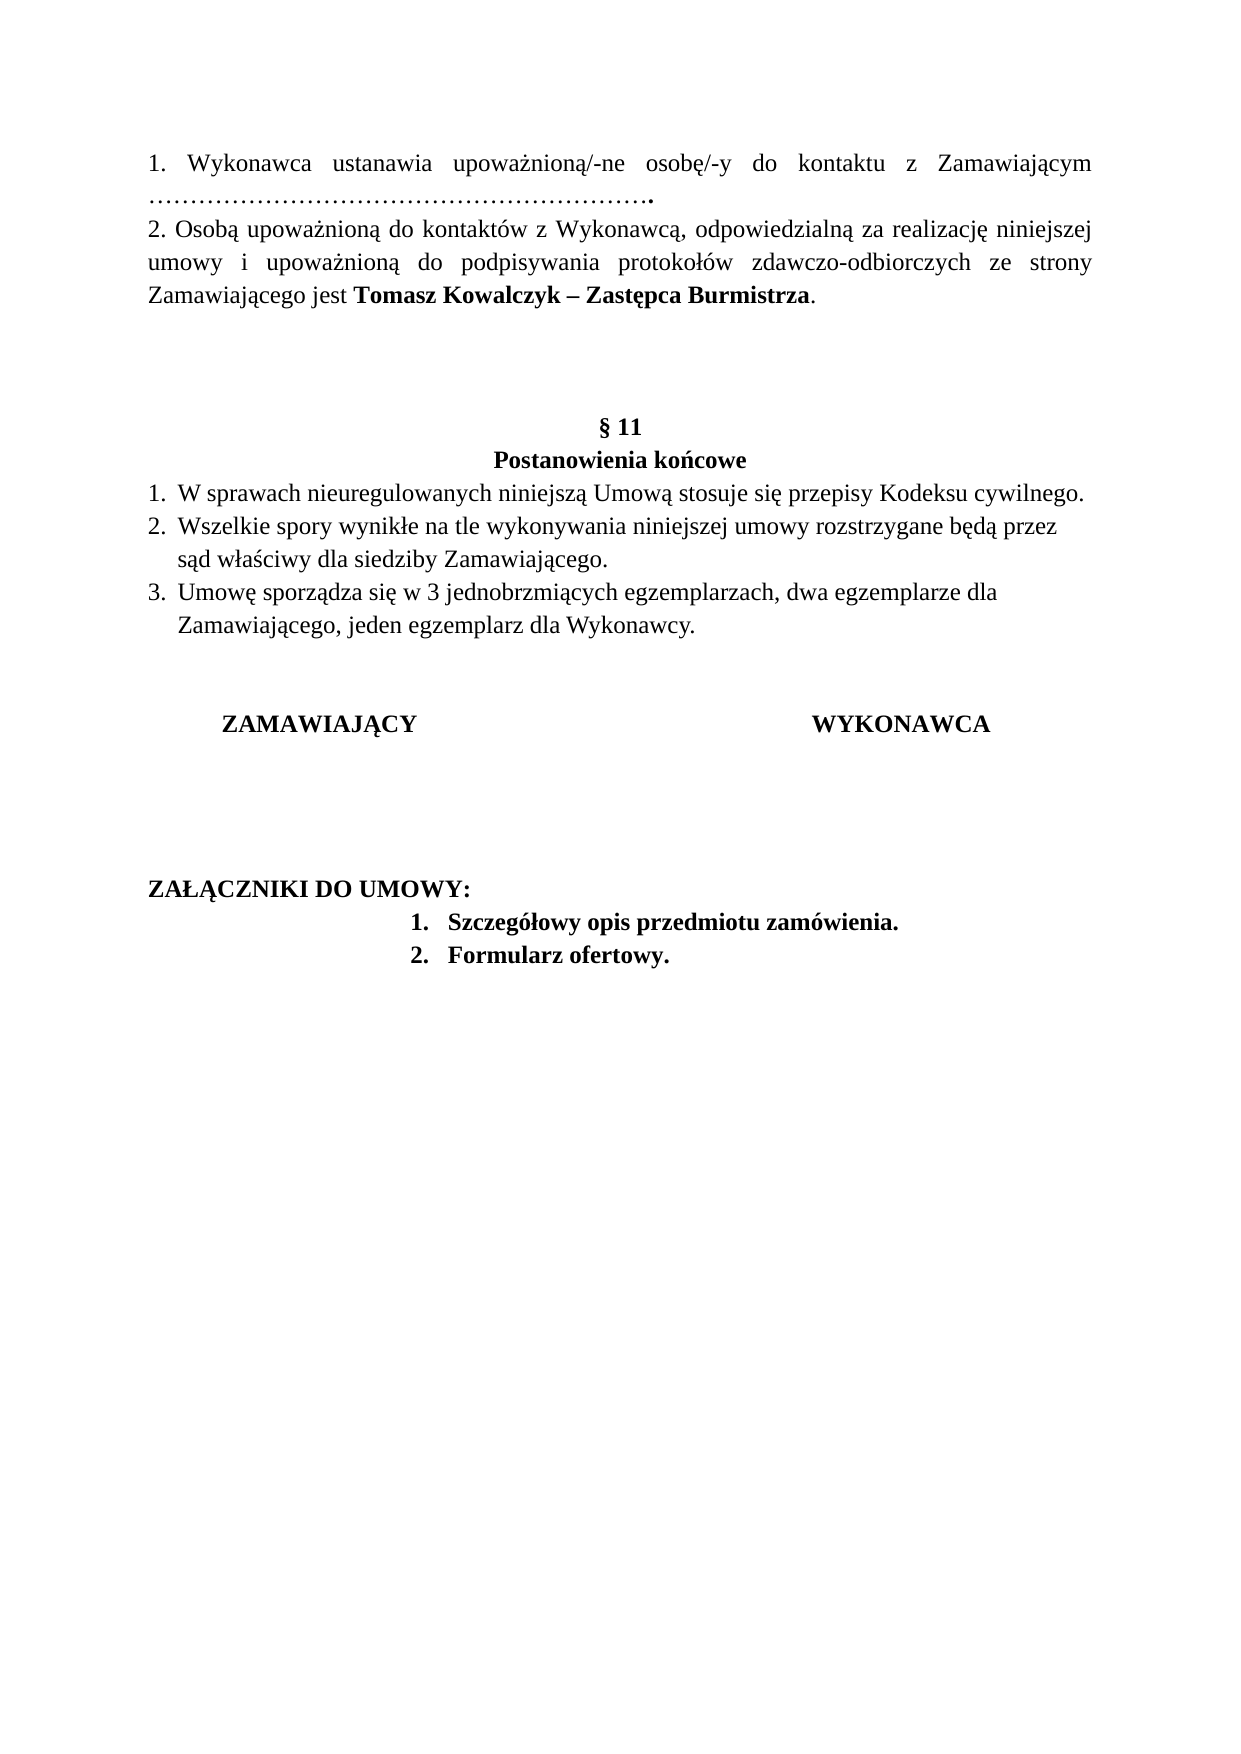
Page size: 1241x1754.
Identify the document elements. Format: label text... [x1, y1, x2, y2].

list Wszelkie spory wynikłe na tle wykonywania niniejszej umowy rozstrzygane będą przez sąd właściwy dla siedziby Zamawiającego. [148, 511, 1093, 573]
list Szczegółowy opis przedmiotu zamówienia. [410, 907, 1093, 936]
text Postanowienia końcowe [148, 445, 1093, 473]
text ZAMAWIAJĄCY WYKONAWCA [148, 709, 1093, 738]
list Formularz ofertowy. [410, 940, 1093, 969]
text § 11 [148, 412, 1093, 441]
text 1. Wykonawca ustanawia upoważnioną/-ne osobę/-y do kontaktu z Zamawiającym ……………………………………………………. [148, 148, 1093, 209]
text ZAŁĄCZNIKI DO UMOWY: [148, 874, 1093, 903]
list W sprawach nieuregulowanych niniejszą Umową stosuje się przepisy Kodeksu cywilnego. [148, 478, 1093, 507]
list Umowę sporządza się w 3 jednobrzmiących egzemplarzach, dwa egzemplarze dla Zamawiającego, jeden egzemplarz dla Wykonawcy. [148, 577, 1093, 639]
text 2. Osobą upoważnioną do kontaktów z Wykonawcą, odpowiedzialną za realizację niniejszej umowy i upoważnioną do podpisywania protokołów zdawczo-odbiorczych ze strony Zamawiającego jest Tomasz Kowalczyk – Zastępca Burmistrza. [148, 214, 1093, 308]
